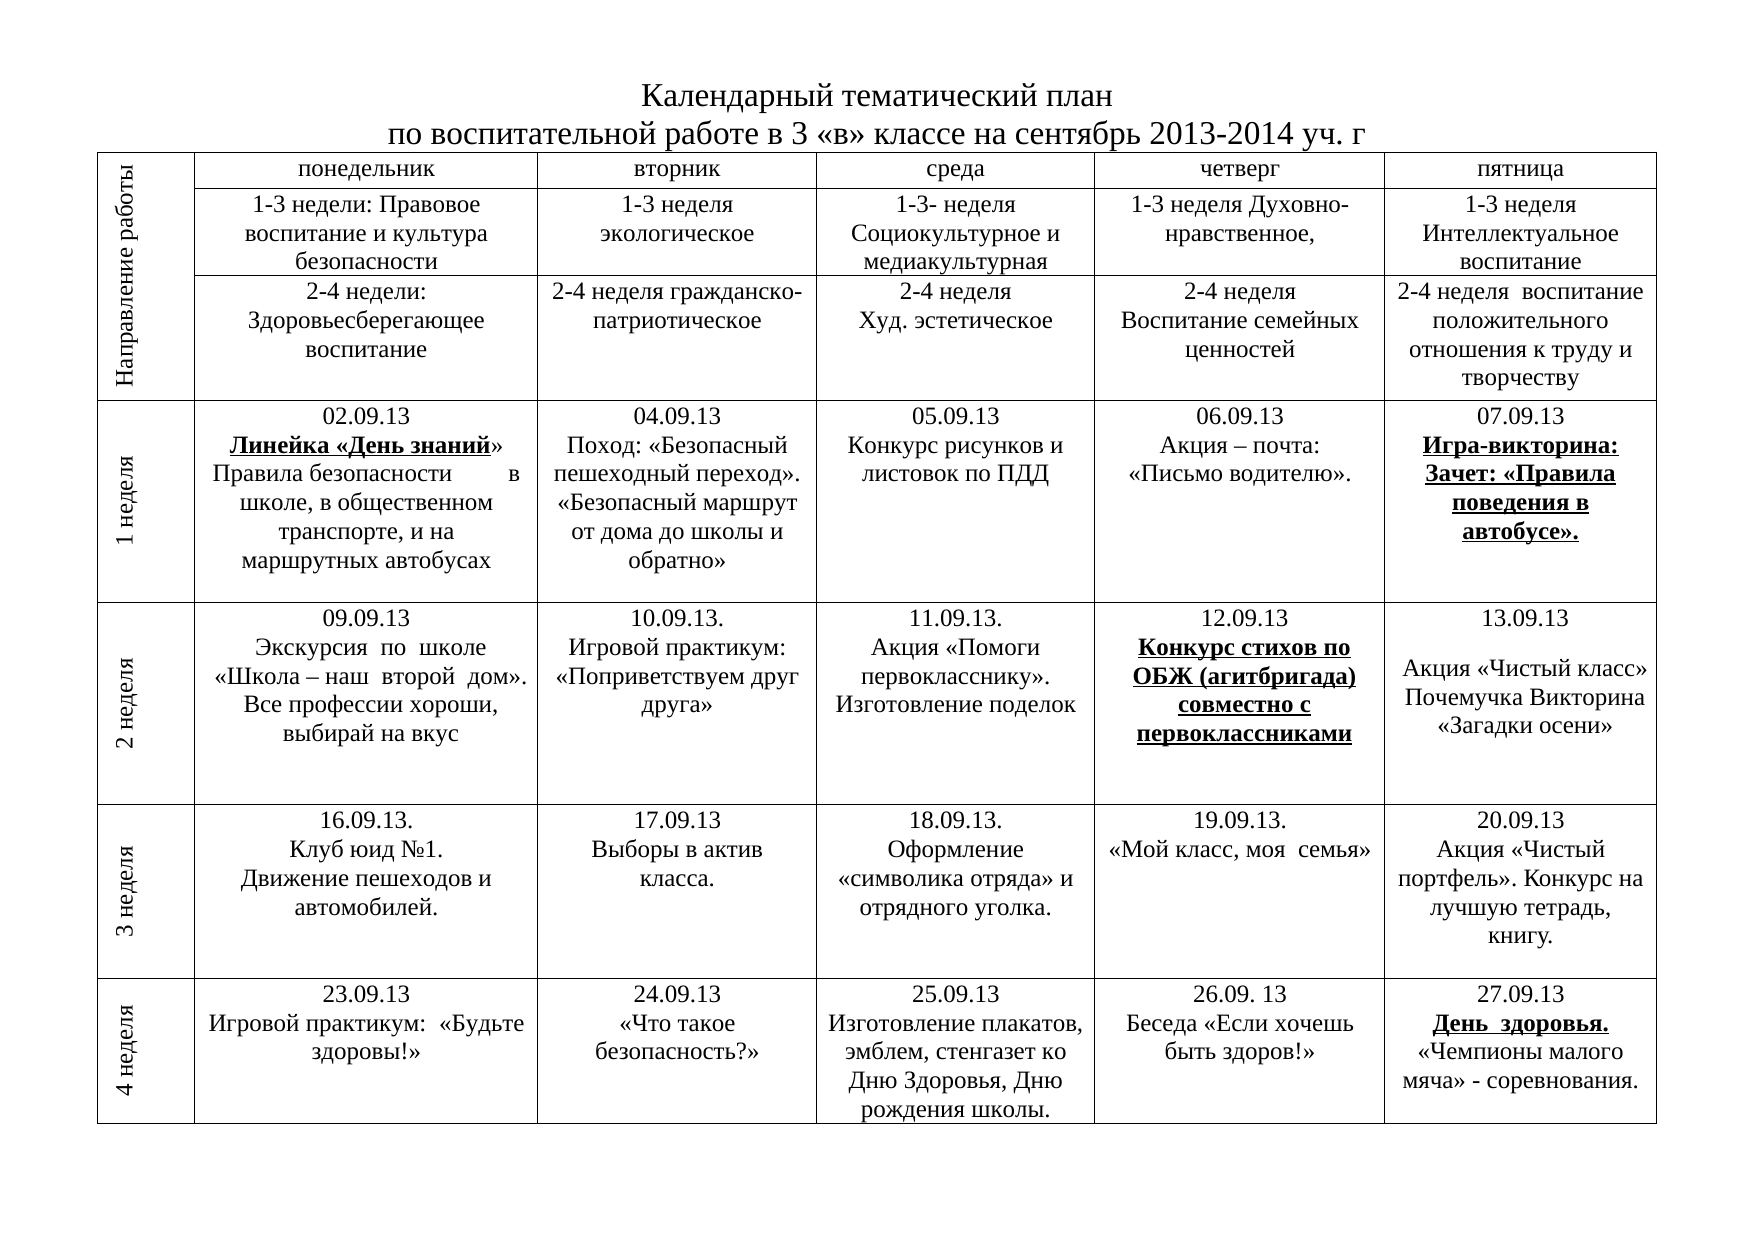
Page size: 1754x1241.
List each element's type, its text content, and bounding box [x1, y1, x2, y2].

table_cell 18.09.13. Оформление «символика отряда» и отрядного уголка. [817, 805, 1094, 978]
table_header Направление работы [98, 153, 194, 400]
table_cell 10.09.13. Игровой практикум: «Поприветствуем друг друга» [538, 603, 816, 804]
table_cell 11.09.13. Акция «Помоги первокласснику». Изготовление поделок [817, 603, 1094, 804]
table_cell 02.09.13 Линейка «День знаний» Правила безопасности в школе, в общественном транспорте, и на маршрутных автобусах [195, 401, 537, 602]
table_header среда [817, 153, 1094, 188]
table_cell 24.09.13 «Что такое безопасность?» [538, 979, 816, 1123]
table_cell 27.09.13 День здоровья. «Чемпионы малого мяча» - соревнования. [1385, 979, 1656, 1123]
table_header четверг [1095, 153, 1384, 188]
table_cell 04.09.13 Поход: «Безопасный пешеходный переход». «Безопасный маршрут от дома до школы и обратно» [538, 401, 816, 602]
table_cell 09.09.13 Экскурсия по школе «Школа – наш второй дом». Все профессии хороши, выбирай на вкус [195, 603, 537, 804]
table_cell 19.09.13. «Мой класс, моя семья» [1095, 805, 1384, 978]
table_cell 4 неделя [98, 979, 194, 1123]
table_cell 05.09.13 Конкурс рисунков и листовок по ПДД [817, 401, 1094, 602]
table_cell 2-4 неделя воспитание положительного отношения к труду и творчеству [1385, 276, 1656, 400]
table_cell 1-3- неделя Социокультурное и медиакультурная [817, 189, 1094, 275]
table_cell 2-4 неделя Воспитание семейных ценностей [1095, 276, 1384, 400]
table_cell 26.09. 13 Беседа «Если хочешь быть здоров!» [1095, 979, 1384, 1123]
table_cell 20.09.13 Акция «Чистый портфель». Конкурс на лучшую тетрадь, книгу. [1385, 805, 1656, 978]
table_cell 2-4 неделя гражданско-патриотическое [538, 276, 816, 400]
table_header вторник [538, 153, 816, 188]
table_cell 13.09.13 Акция «Чистый класс» Почемучка Викторина «Загадки осени» [1385, 603, 1656, 804]
table_cell 06.09.13 Акция – почта: «Письмо водителю». [1095, 401, 1384, 602]
table_cell 1 неделя [98, 401, 194, 602]
table_cell 1-3 неделя экологическое [538, 189, 816, 275]
text Календарный тематический план [118, 75, 1636, 113]
table_cell 17.09.13 Выборы в актив класса. [538, 805, 816, 978]
table_header понедельник [195, 153, 537, 188]
table_cell 2-4 недели: Здоровьесберегающее воспитание [195, 276, 537, 400]
table_cell 07.09.13 Игра-викторина: Зачет: «Правила поведения в автобусе». [1385, 401, 1656, 602]
table_cell 2-4 неделя Худ. эстетическое [817, 276, 1094, 400]
table_cell 12.09.13 Конкурс стихов по ОБЖ (агитбригада) совместно с первоклассниками [1095, 603, 1384, 804]
table_cell 25.09.13 Изготовление плакатов, эмблем, стенгазет ко Дню Здоровья, Дню рождения школы. [817, 979, 1094, 1123]
table_cell 1-3 неделя Духовно-нравственное, [1095, 189, 1384, 275]
table_cell 1-3 неделя Интеллектуальное воспитание [1385, 189, 1656, 275]
table_cell 1-3 недели: Правовое воспитание и культура безопасности [195, 189, 537, 275]
table_cell 23.09.13 Игровой практикум: «Будьте здоровы!» [195, 979, 537, 1123]
table_cell 3 неделя [98, 805, 194, 978]
text по воспитательной работе в 3 «в» классе на сентябрь 2013-2014 уч. г [118, 113, 1636, 152]
table_cell 16.09.13. Клуб юид №1. Движение пешеходов и автомобилей. [195, 805, 537, 978]
table_cell 2 неделя [98, 603, 194, 804]
table_header пятница [1385, 153, 1656, 188]
